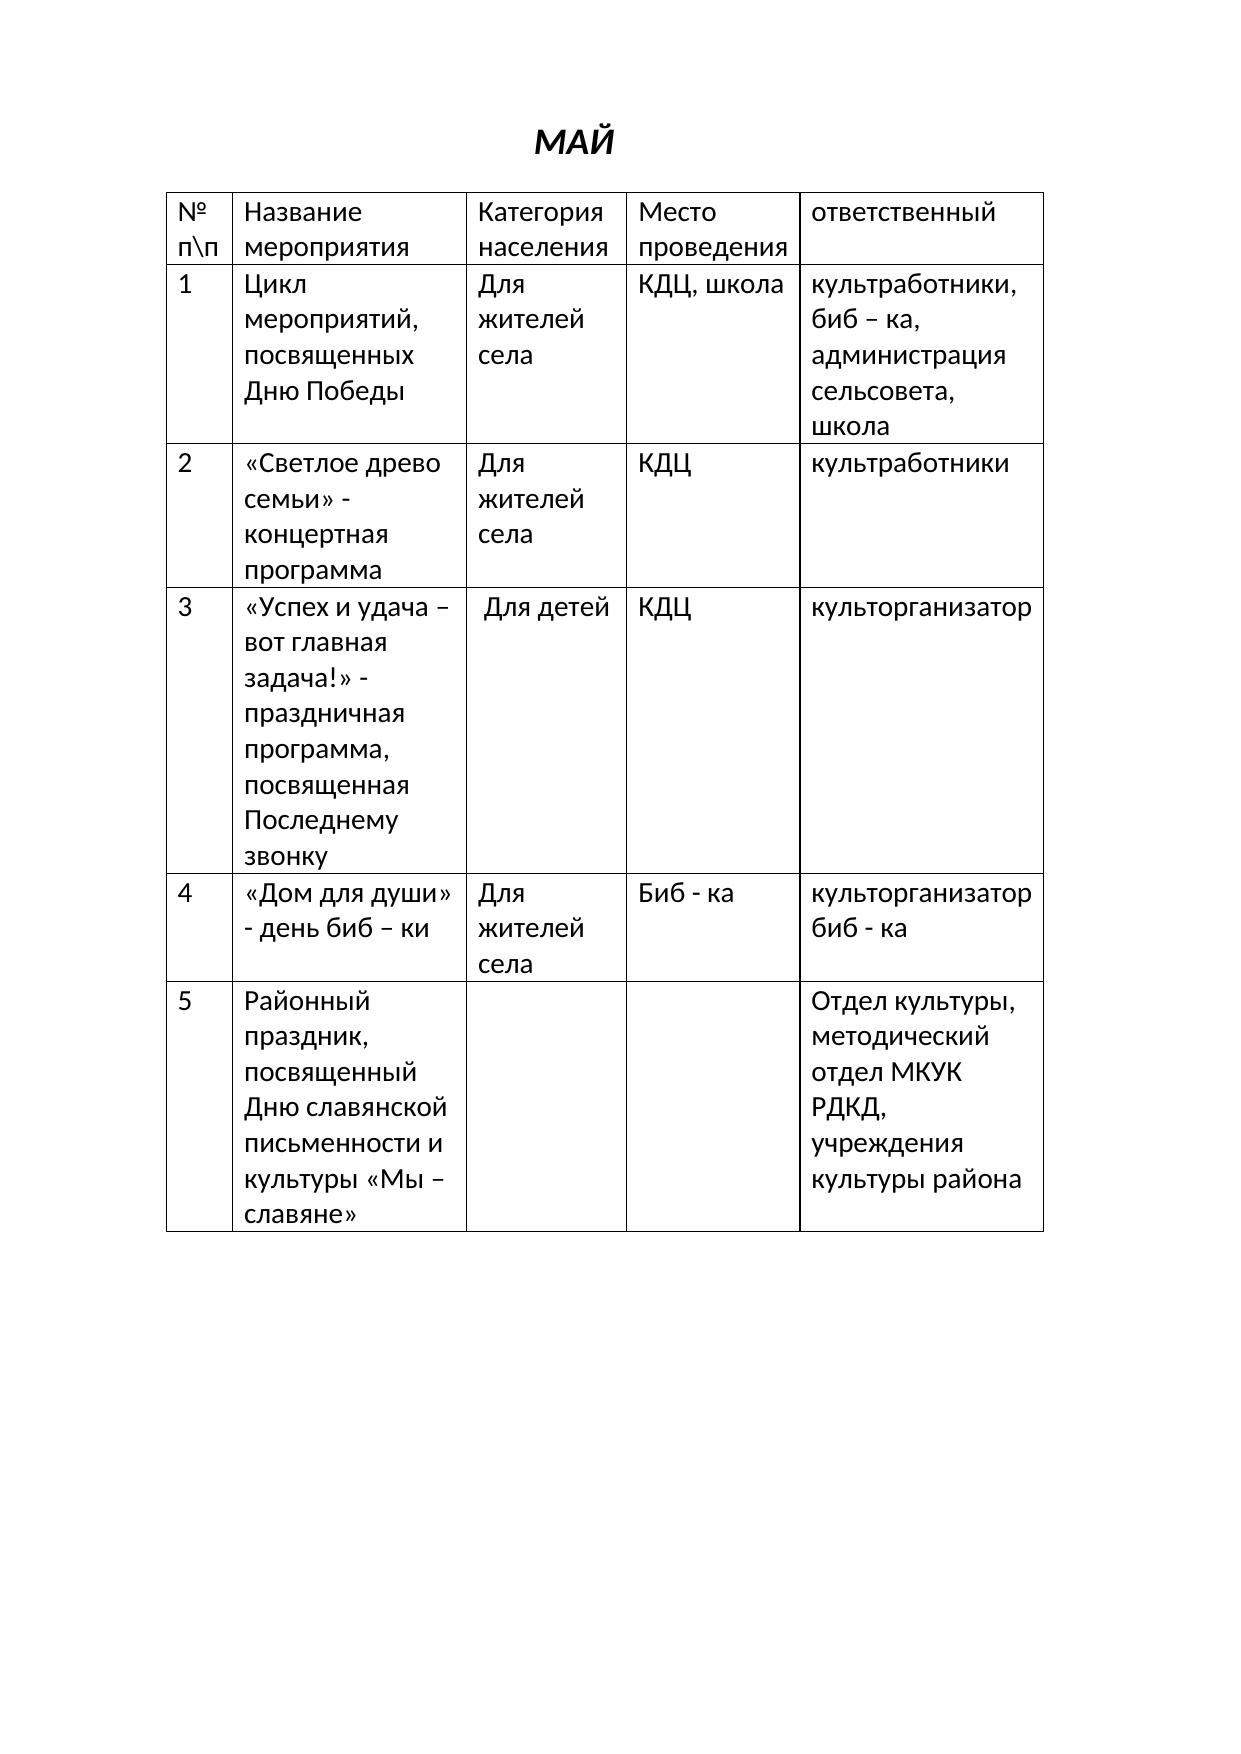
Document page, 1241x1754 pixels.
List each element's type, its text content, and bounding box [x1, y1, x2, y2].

table_cell КДЦ, школа [627, 265, 799, 443]
table_cell культорганизатор [801, 588, 1043, 873]
table_cell Для детей [467, 588, 626, 873]
table_cell 4 [167, 874, 232, 981]
table_cell 5 [167, 982, 232, 1231]
table_cell Районный праздник, посвященный Дню славянской письменности и культуры «Мы – славяне» [233, 982, 466, 1231]
table_cell культработники [801, 444, 1043, 587]
table_cell [467, 982, 626, 1231]
table_cell 1 [167, 265, 232, 443]
table_cell Отдел культуры, методический отдел МКУК РДКД, учреждения культуры района [801, 982, 1043, 1231]
text МАЙ [177, 118, 1152, 164]
table_cell КДЦ [627, 588, 799, 873]
table_header ответственный [801, 193, 1043, 264]
table_cell культорганизатор биб - ка [801, 874, 1043, 981]
table_cell «Успех и удача – вот главная задача!» - праздничная программа, посвященная Последнему звонку [233, 588, 466, 873]
table_header Место проведения [627, 193, 799, 264]
table_cell 3 [167, 588, 232, 873]
table_header № п\п [167, 193, 232, 264]
table_cell Для жителей села [467, 444, 626, 587]
table_cell Биб - ка [627, 874, 799, 981]
table_cell [627, 982, 799, 1231]
table_header Название мероприятия [233, 193, 466, 264]
table_cell «Светлое древо семьи» - концертная программа [233, 444, 466, 587]
table_cell 2 [167, 444, 232, 587]
table_cell Для жителей села [467, 874, 626, 981]
table_cell «Дом для души» - день биб – ки [233, 874, 466, 981]
table_header Категория населения [467, 193, 626, 264]
table_cell КДЦ [627, 444, 799, 587]
table_cell культработники, биб – ка, администрация сельсовета, школа [801, 265, 1043, 443]
table_cell Цикл мероприятий, посвященных Дню Победы [233, 265, 466, 443]
table_cell Для жителей села [467, 265, 626, 443]
